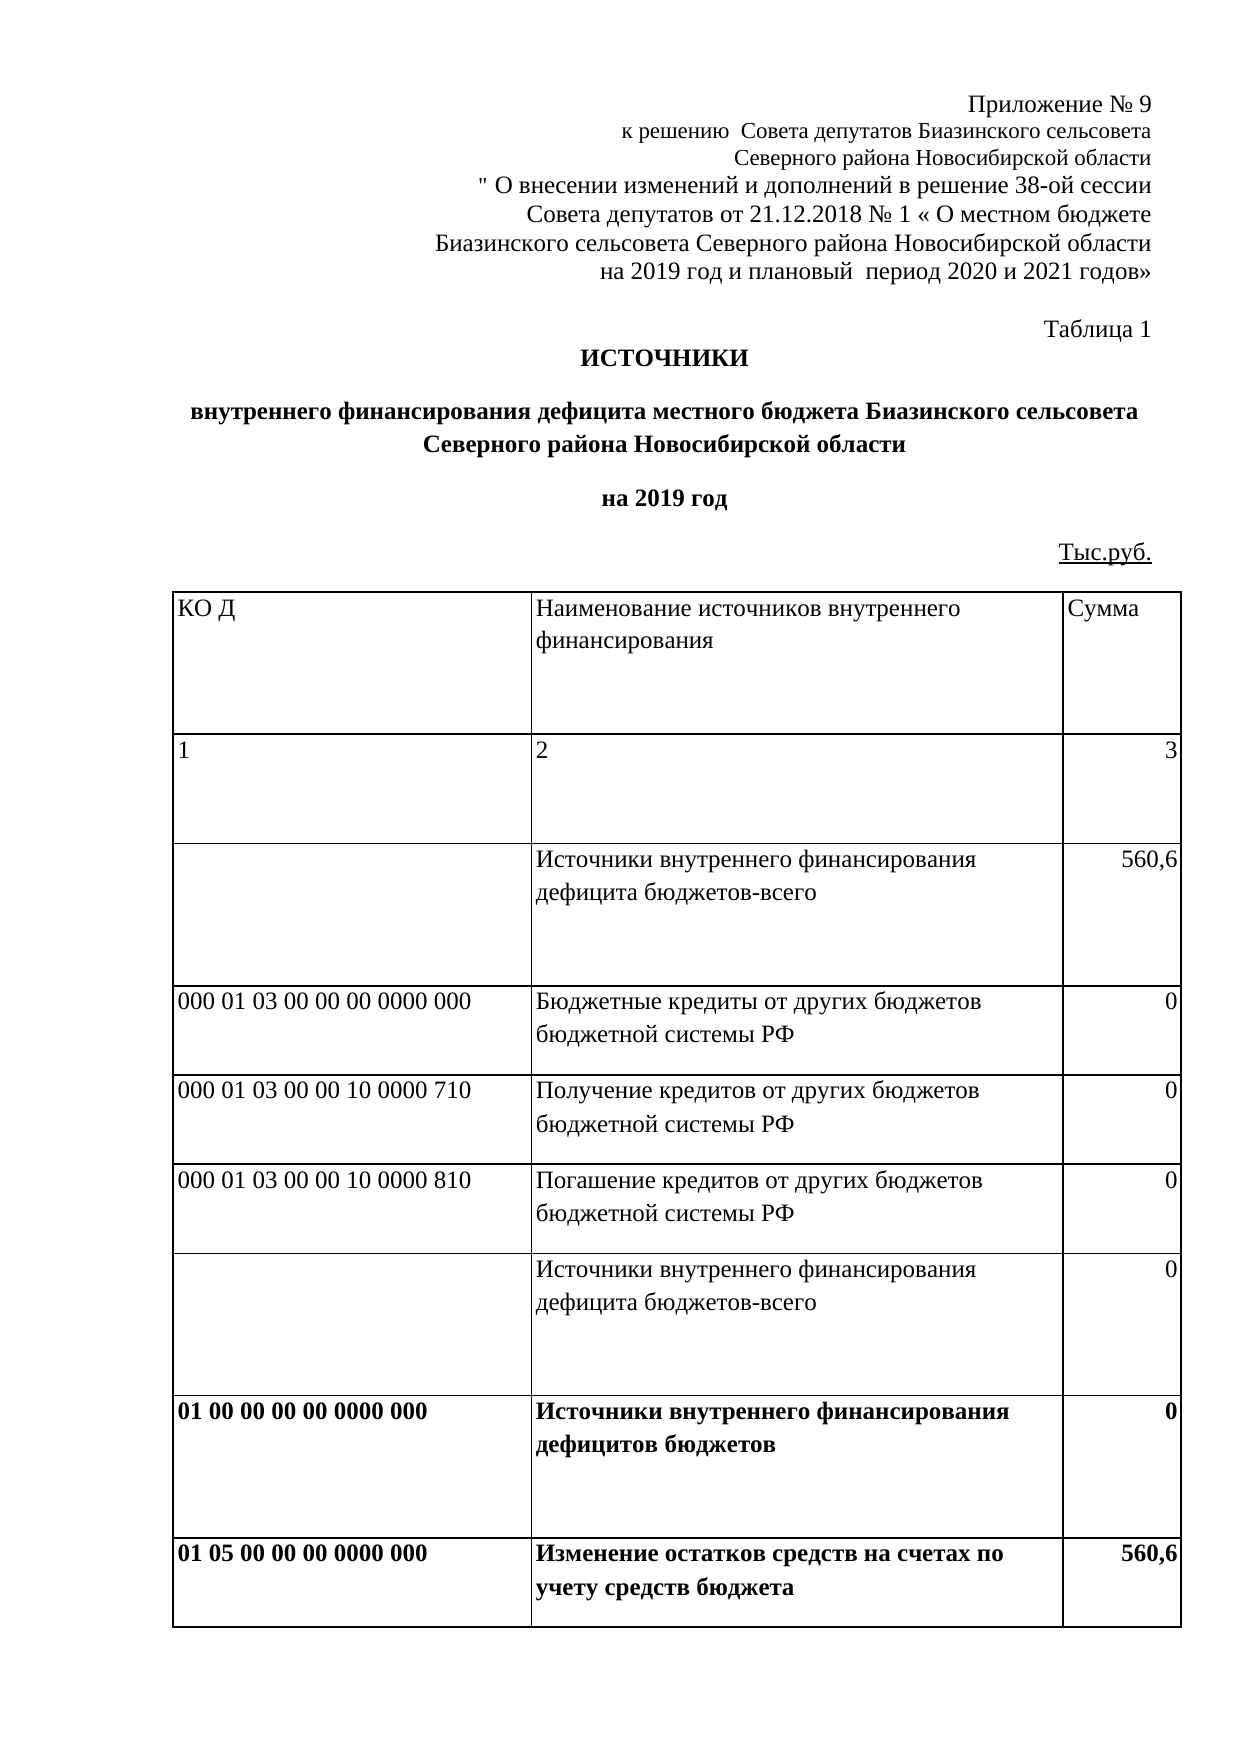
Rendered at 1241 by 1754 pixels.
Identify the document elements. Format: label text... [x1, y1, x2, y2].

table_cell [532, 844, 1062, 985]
text Приложение № 9 [177, 89, 1152, 117]
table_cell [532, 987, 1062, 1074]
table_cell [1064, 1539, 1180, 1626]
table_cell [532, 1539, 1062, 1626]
text Совета депутатов от 21.12.2018 № 1 « О местном бюджете [177, 199, 1152, 228]
text " О внесении изменений и дополнений в решение 38-ой сессии [177, 170, 1152, 199]
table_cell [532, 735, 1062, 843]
text Таблица 1 [177, 314, 1152, 343]
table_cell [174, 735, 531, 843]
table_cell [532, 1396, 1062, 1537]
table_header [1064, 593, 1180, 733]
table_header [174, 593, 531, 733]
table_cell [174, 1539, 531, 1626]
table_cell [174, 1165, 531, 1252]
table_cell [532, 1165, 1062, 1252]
text на 2019 год [177, 483, 1152, 512]
text Биазинского сельсовета Северного района Новосибирской области [177, 228, 1152, 256]
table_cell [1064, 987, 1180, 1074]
text ИСТОЧНИКИ [177, 343, 1152, 371]
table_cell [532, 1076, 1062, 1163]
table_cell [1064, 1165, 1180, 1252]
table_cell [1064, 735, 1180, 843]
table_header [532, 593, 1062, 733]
text к решению Совета депутатов Биазинского сельсовета [177, 117, 1152, 144]
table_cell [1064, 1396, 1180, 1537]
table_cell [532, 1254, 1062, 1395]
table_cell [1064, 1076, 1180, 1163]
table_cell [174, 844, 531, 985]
text Северного района Новосибирской области [177, 144, 1152, 170]
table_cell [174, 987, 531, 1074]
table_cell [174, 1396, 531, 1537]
text на 2019 год и плановый период 2020 и 2021 годов» [177, 256, 1152, 285]
text Тыс.руб. [177, 537, 1152, 566]
text внутреннего финансирования дефицита местного бюджета Биазинского сельсовета Северного района Новосибирской области [177, 396, 1152, 458]
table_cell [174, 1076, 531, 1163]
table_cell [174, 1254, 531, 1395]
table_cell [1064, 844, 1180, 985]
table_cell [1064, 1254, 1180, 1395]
